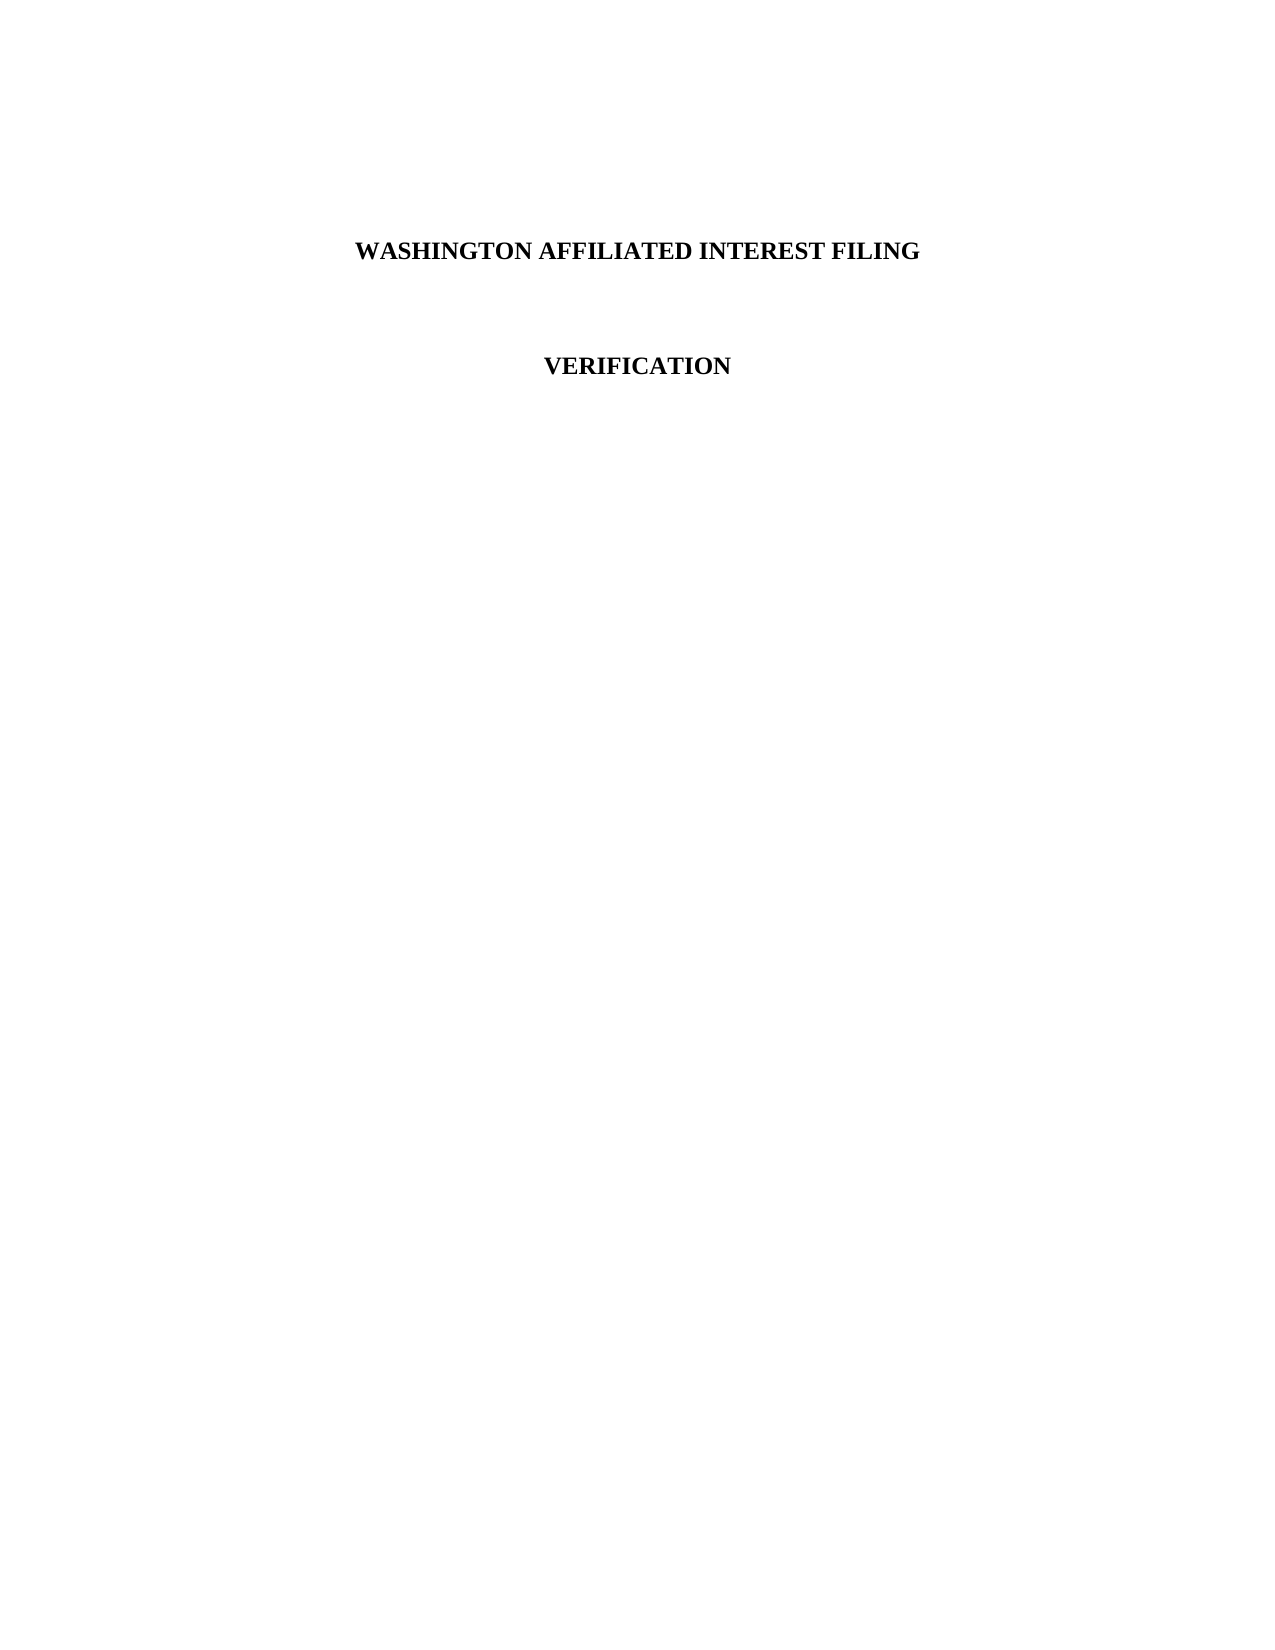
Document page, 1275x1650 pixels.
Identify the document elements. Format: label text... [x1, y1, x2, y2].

text VERIFICATION [187, 351, 1087, 380]
text WASHINGTON AFFILIATED INTEREST FILING [187, 236, 1087, 265]
